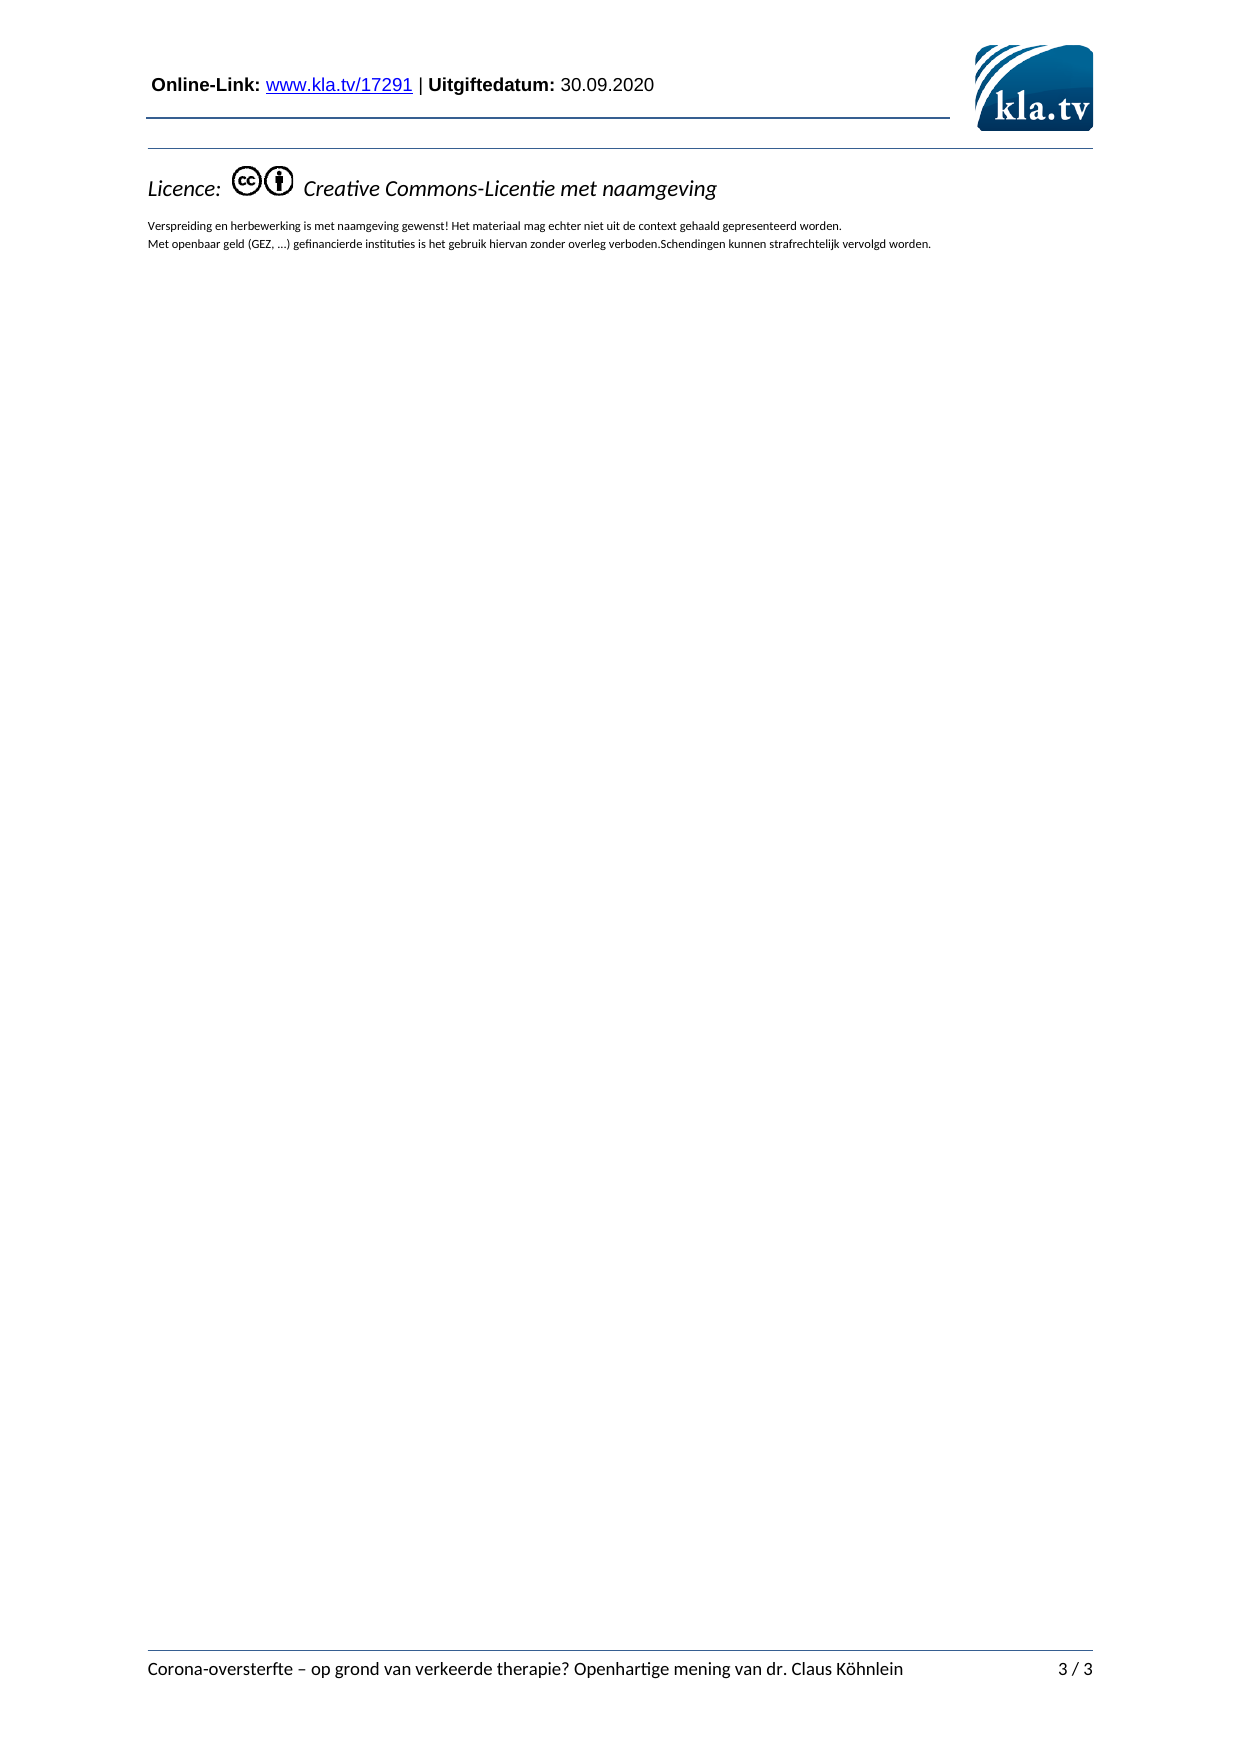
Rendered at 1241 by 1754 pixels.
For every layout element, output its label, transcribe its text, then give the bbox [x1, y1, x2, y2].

text Licence: Creative Commons-Licentie met naamgeving [148, 149, 1093, 202]
text Verspreiding en herbewerking is met naamgeving gewenst! Het materiaal mag echter niet uit de context gehaald gepresenteerd worden. Met openbaar geld (GEZ, ...) gefinancierde instituties is het gebruik hiervan zonder overleg verboden.Schendingen kunnen strafrechtelijk vervolgd worden. [148, 218, 1093, 251]
